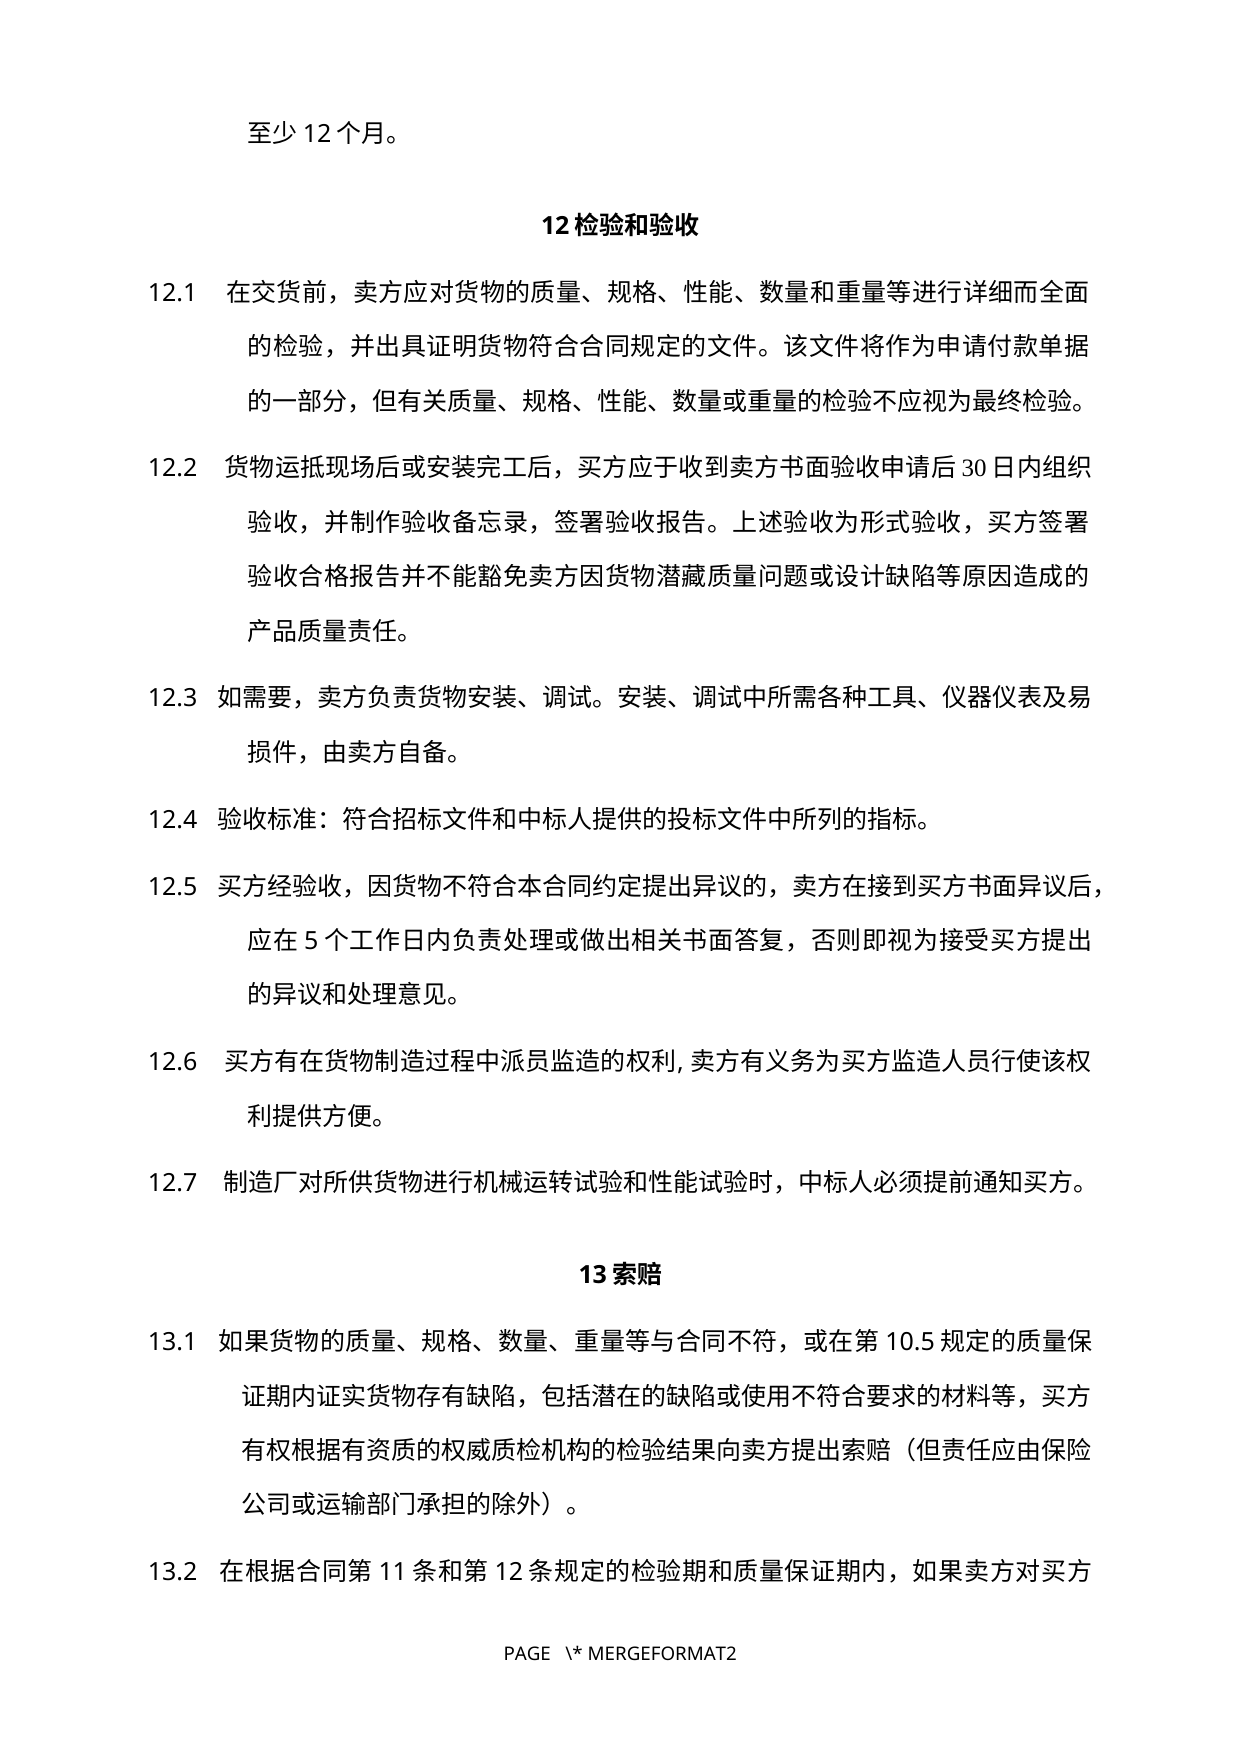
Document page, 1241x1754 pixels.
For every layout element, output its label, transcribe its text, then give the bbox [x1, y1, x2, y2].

subtitle 12检验和验收 [148, 205, 1092, 242]
text 12.4 验收标准：符合招标文件和中标人提供的投标文件中所列的指标。 [148, 799, 1092, 835]
text 12.3 如需要，卖方负责货物安装、调试。安装、调试中所需各种工具、仪器仪表及易损件，由卖方自备。 [148, 678, 1092, 768]
text 13.1 如果货物的质量、规格、数量、重量等与合同不符，或在第10.5规定的质量保证期内证实货物存有缺陷，包括潜在的缺陷或使用不符合要求的材料等，买方有权根据有资质的权威质检机构的检验结果向卖方提出索赔（但责任应由保险公司或运输部门承担的除外）。 [148, 1322, 1092, 1521]
text 12.2 货物运抵现场后或安装完工后，买方应于收到卖方书面验收申请后30日内组织验收，并制作验收备忘录，签署验收报告。上述验收为形式验收，买方签署验收合格报告并不能豁免卖方因货物潜藏质量问题或设计缺陷等原因造成的产品质量责任。 [148, 448, 1092, 647]
text 12.1 在交货前，卖方应对货物的质量、规格、性能、数量和重量等进行详细而全面的检验，并出具证明货物符合合同规定的文件。该文件将作为申请付款单据的一部分，但有关质量、规格、性能、数量或重量的检验不应视为最终检验。 [148, 272, 1092, 417]
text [148, 113, 1092, 150]
subtitle 13索赔 [148, 1255, 1092, 1291]
text 12.6 买方有在货物制造过程中派员监造的权利, 卖方有义务为买方监造人员行使该权利提供方便。 [148, 1042, 1092, 1132]
text 12.5 买方经验收，因货物不符合本合同约定提出异议的，卖方在接到买方书面异议后，应在5个工作日内负责处理或做出相关书面答复，否则即视为接受买方提出的异议和处理意见。 [148, 866, 1092, 1011]
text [148, 1552, 1092, 1588]
text 12.7 制造厂对所供货物进行机械运转试验和性能试验时，中标人必须提前通知买方。 [148, 1163, 1092, 1199]
